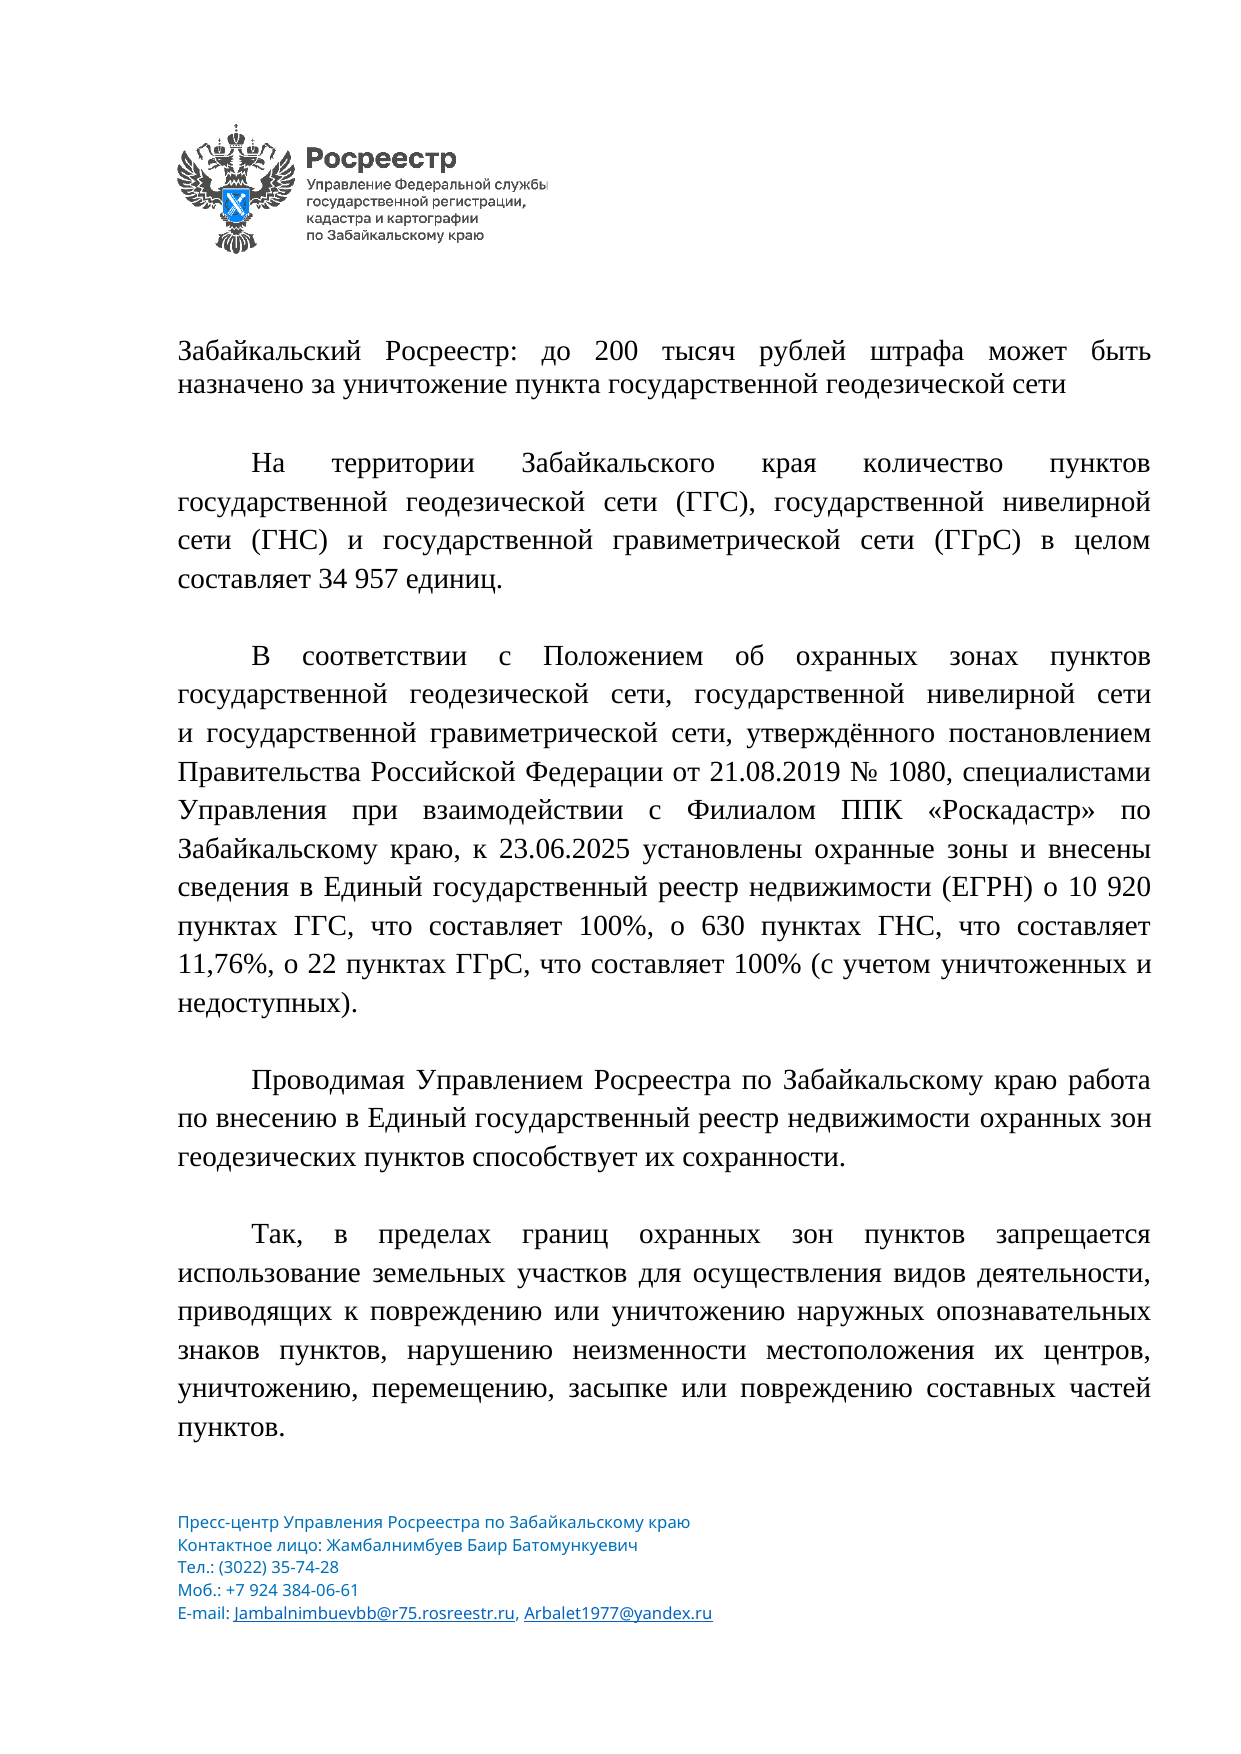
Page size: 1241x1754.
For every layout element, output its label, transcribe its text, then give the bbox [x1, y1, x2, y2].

text Так, в пределах границ охранных зон пунктов запрещается использование земельных участков для осуществления видов деятельности, приводящих к повреждению или уничтожению наружных опознавательных знаков пунктов, нарушению неизменности местоположения их центров, уничтожению, перемещению, засыпке или повреждению составных частей пунктов. [177, 1216, 1152, 1255]
text Забайкальский Росреестр: до 200 тысяч рублей штрафа может быть назначено за уничтожение пункта государственной геодезической сети [177, 333, 1152, 400]
text Так, в пределах границ охранных зон пунктов запрещается использование земельных участков для осуществления видов деятельности, приводящих к повреждению или уничтожению наружных опознавательных знаков пунктов, нарушению неизменности местоположения их центров, уничтожению, перемещению, засыпке или повреждению составных частей пунктов. [177, 1404, 1152, 1442]
text Проводимая Управлением Росреестра по Забайкальскому краю работа по внесению в Единый государственный реестр недвижимости охранных зон геодезических пунктов способствует их сохранности. [177, 1062, 1152, 1173]
text На территории Забайкальского края количество пунктов государственной геодезической сети (ГГС), государственной нивелирной сети (ГНС) и государственной гравиметрической сети (ГГрС) в целом составляет 34 957 единиц. [177, 445, 1152, 594]
picture [177, 124, 548, 254]
text В соответствии с Положением об охранных зонах пунктов государственной геодезической сети, государственной нивелирной сети и государственной гравиметрической сети, утверждённого постановлением Правительства Российской Федерации от 21.08.2019 № 1080, специалистами Управления при взаимодействии с Филиалом ППК «Роскадастр» по Забайкальскому краю, к 23.06.2025 установлены охранные зоны и внесены сведения в Единый государственный реестр недвижимости (ЕГРН) о 10 920 пунктах ГГС, что составляет 100%, о 630 пунктах ГНС, что составляет 11,76%, о 22 пунктах ГГрС, что составляет 100% (с учетом уничтоженных и недоступных). [177, 638, 1152, 1018]
